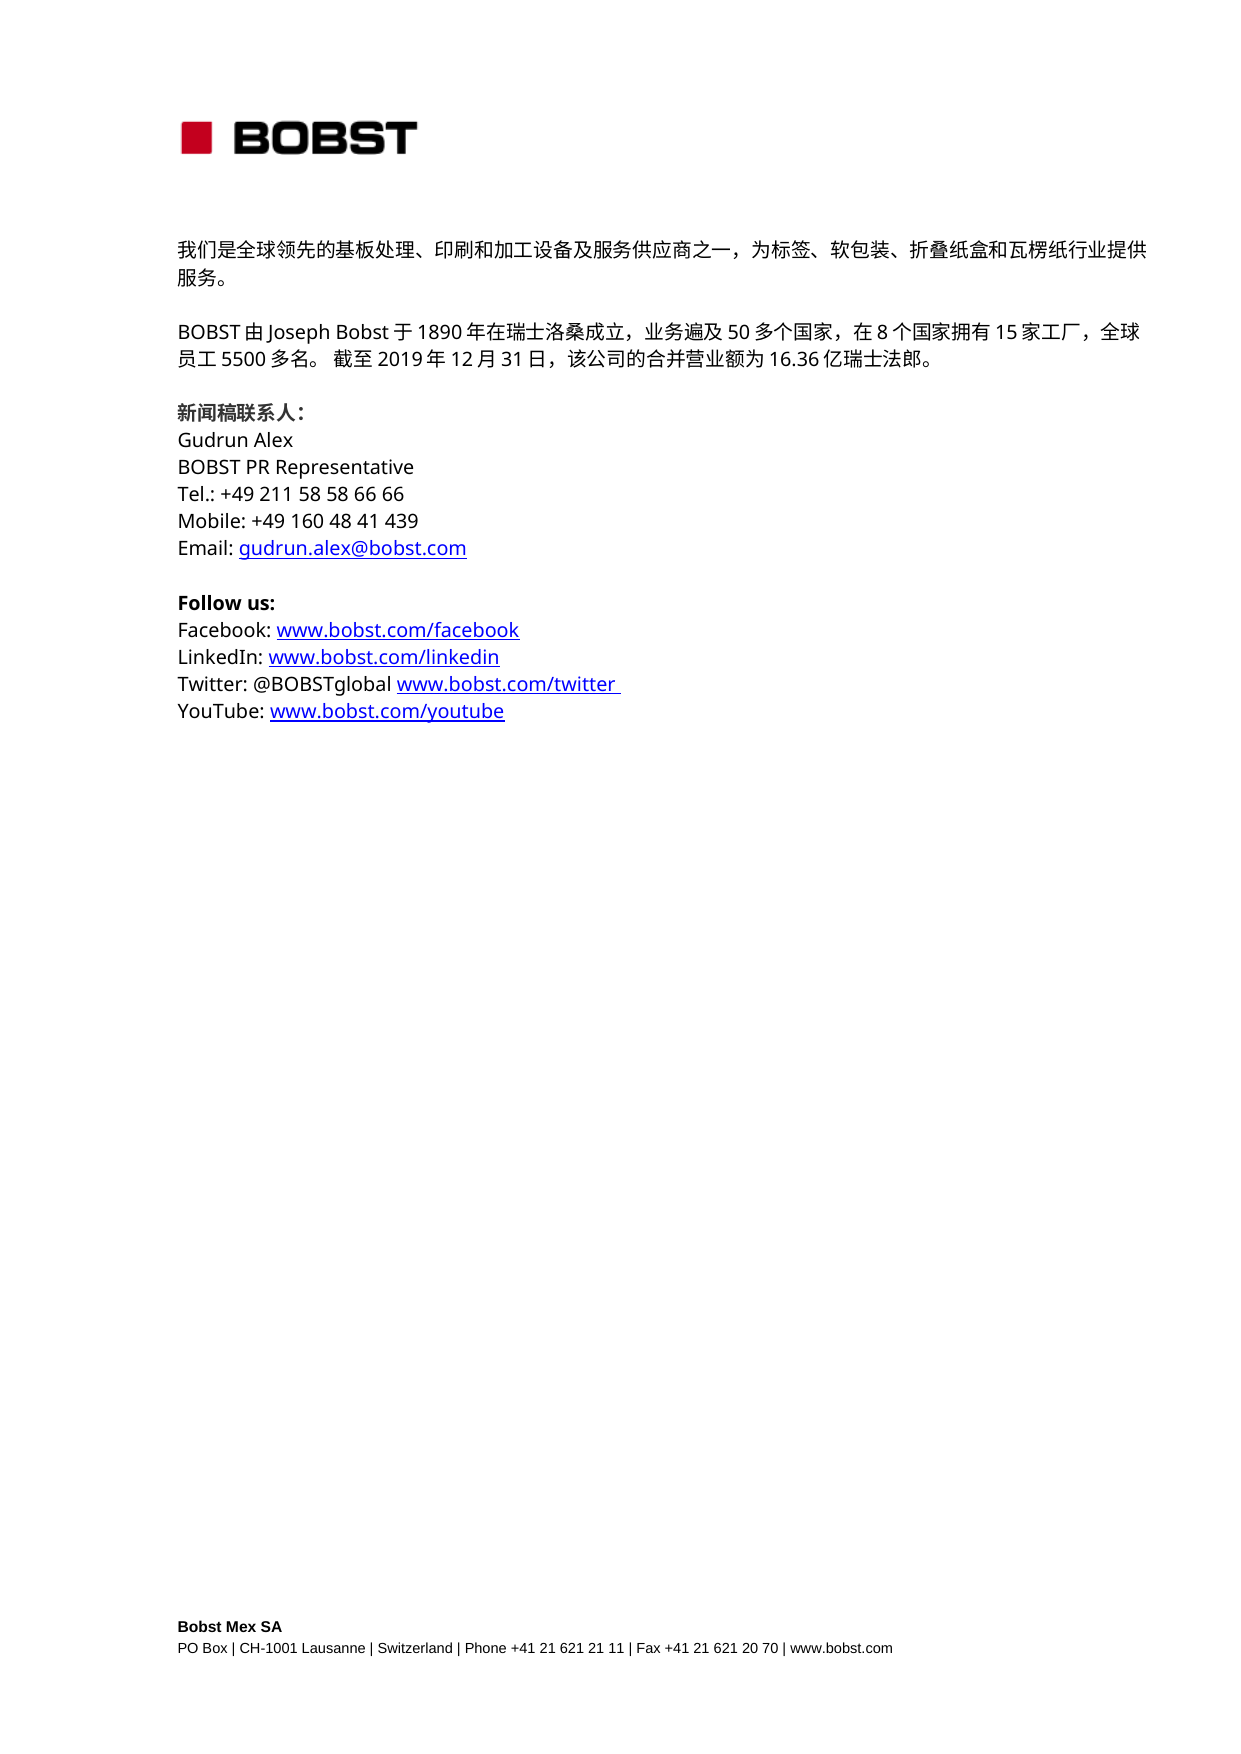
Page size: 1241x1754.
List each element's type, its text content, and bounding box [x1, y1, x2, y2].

text Mobile: +49 160 48 41 439 [177, 507, 1152, 534]
text Email: gudrun.alex@bobst.com [177, 534, 1152, 561]
text Facebook: www.bobst.com/facebook LinkedIn: www.bobst.com/linkedin Twitter: @BOBSTglobal www.bobst.com/twitter YouTube: www.bobst.com/youtube [177, 615, 1152, 724]
text 新闻稿联系人： [177, 399, 1152, 426]
text Tel.: +49 211 58 58 66 66 [177, 480, 1152, 507]
text Follow us: [177, 588, 1152, 615]
text Gudrun Alex BOBST PR Representative [177, 426, 1152, 480]
text 我们是全球领先的基板处理、印刷和加工设备及服务供应商之一，为标签、软包装、折叠纸盒和瓦楞纸行业提供服务。 [177, 236, 1152, 290]
text BOBST由Joseph Bobst于1890年在瑞士洛桑成立，业务遍及50多个国家，在8个国家拥有15家工厂，全球员工5500多名。 截至2019年12月31日，该公司的合并营业额为16.36亿瑞士法郎。 [177, 317, 1152, 372]
